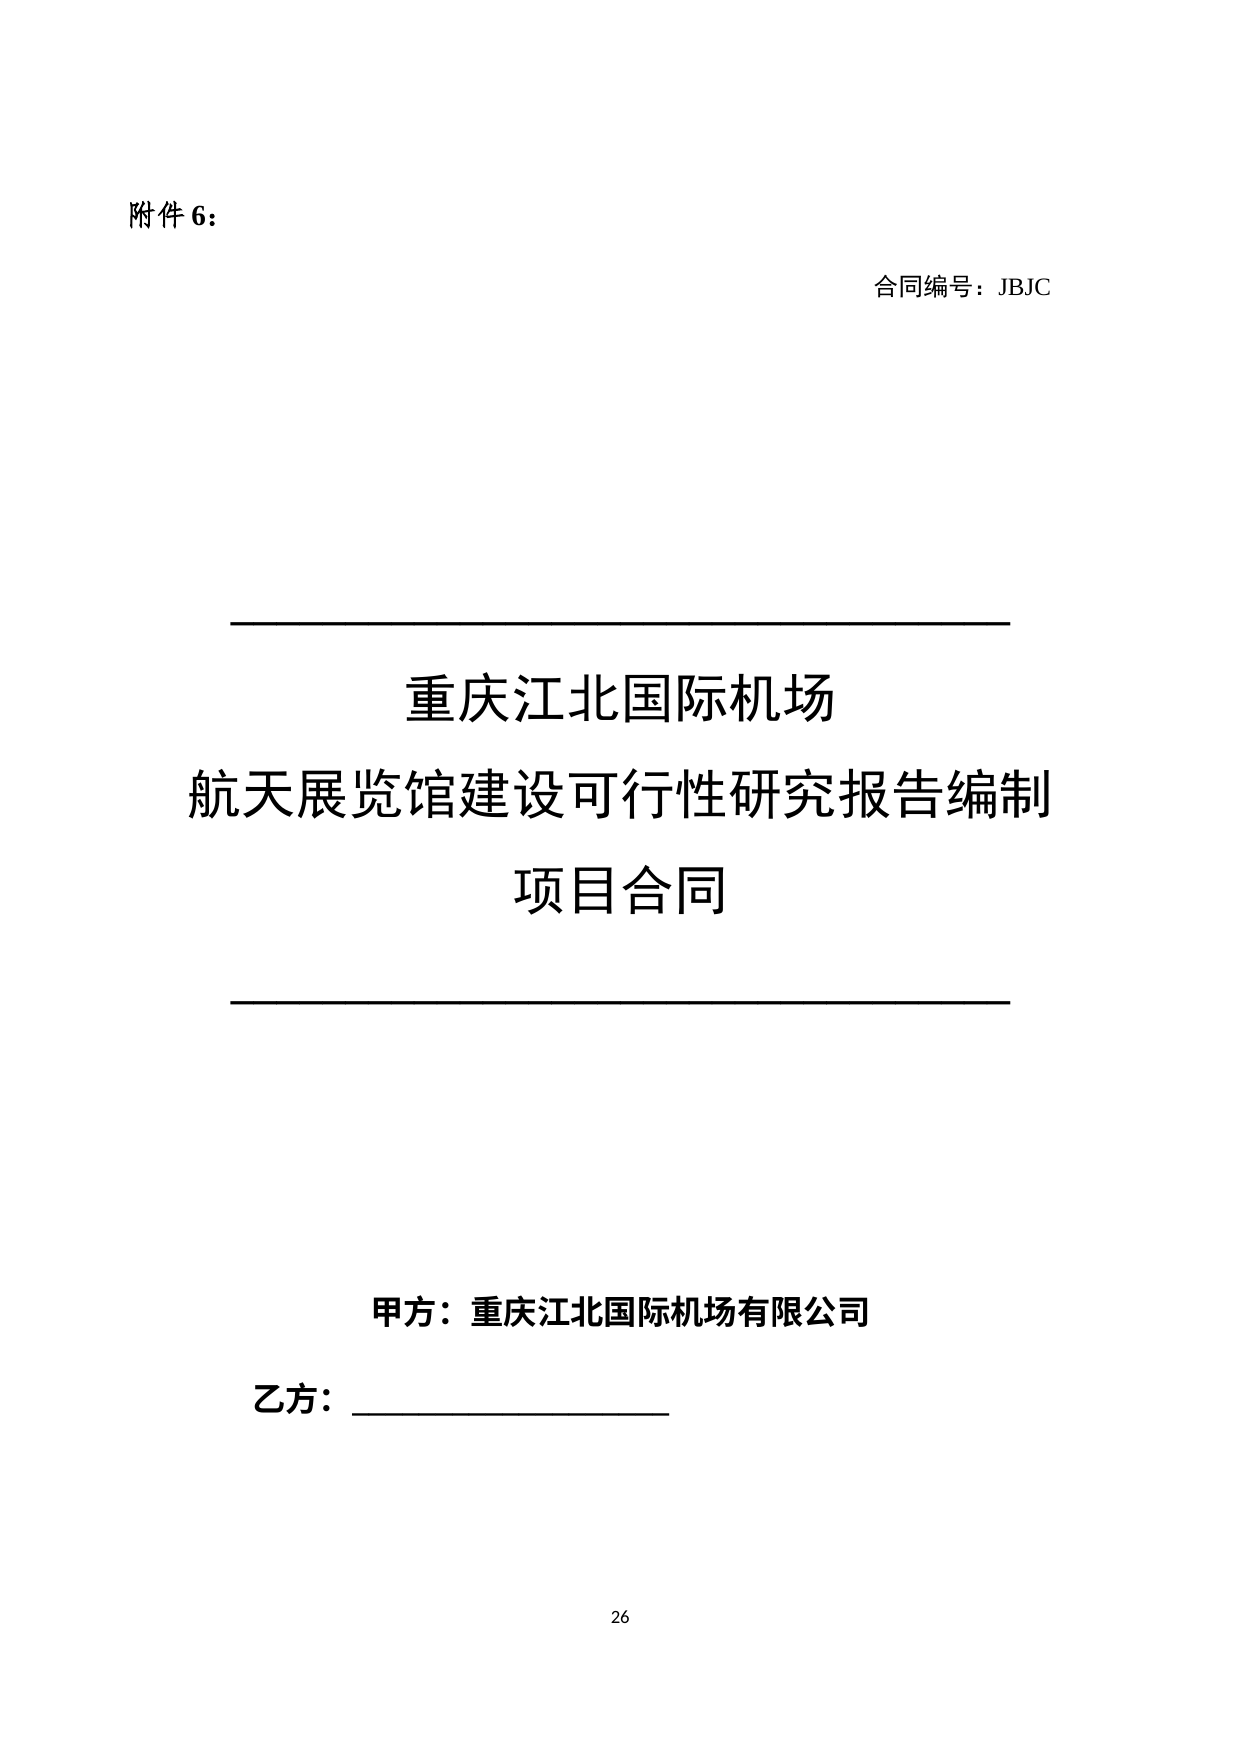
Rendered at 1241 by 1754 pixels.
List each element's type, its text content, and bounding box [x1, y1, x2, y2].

text 航天展览馆建设可行性研究报告编制 [127, 758, 1113, 823]
text __________________________________ [127, 571, 1113, 636]
text 项目合同 [127, 854, 1113, 919]
text 合同编号：JBJC [127, 269, 1051, 302]
text __________________________________ [127, 949, 1113, 1014]
text 乙方：___________________ [127, 1365, 1113, 1423]
text 附件6： [127, 178, 1113, 237]
text 甲方：重庆江北国际机场有限公司 [127, 1278, 1113, 1336]
text 重庆江北国际机场 [127, 662, 1113, 727]
